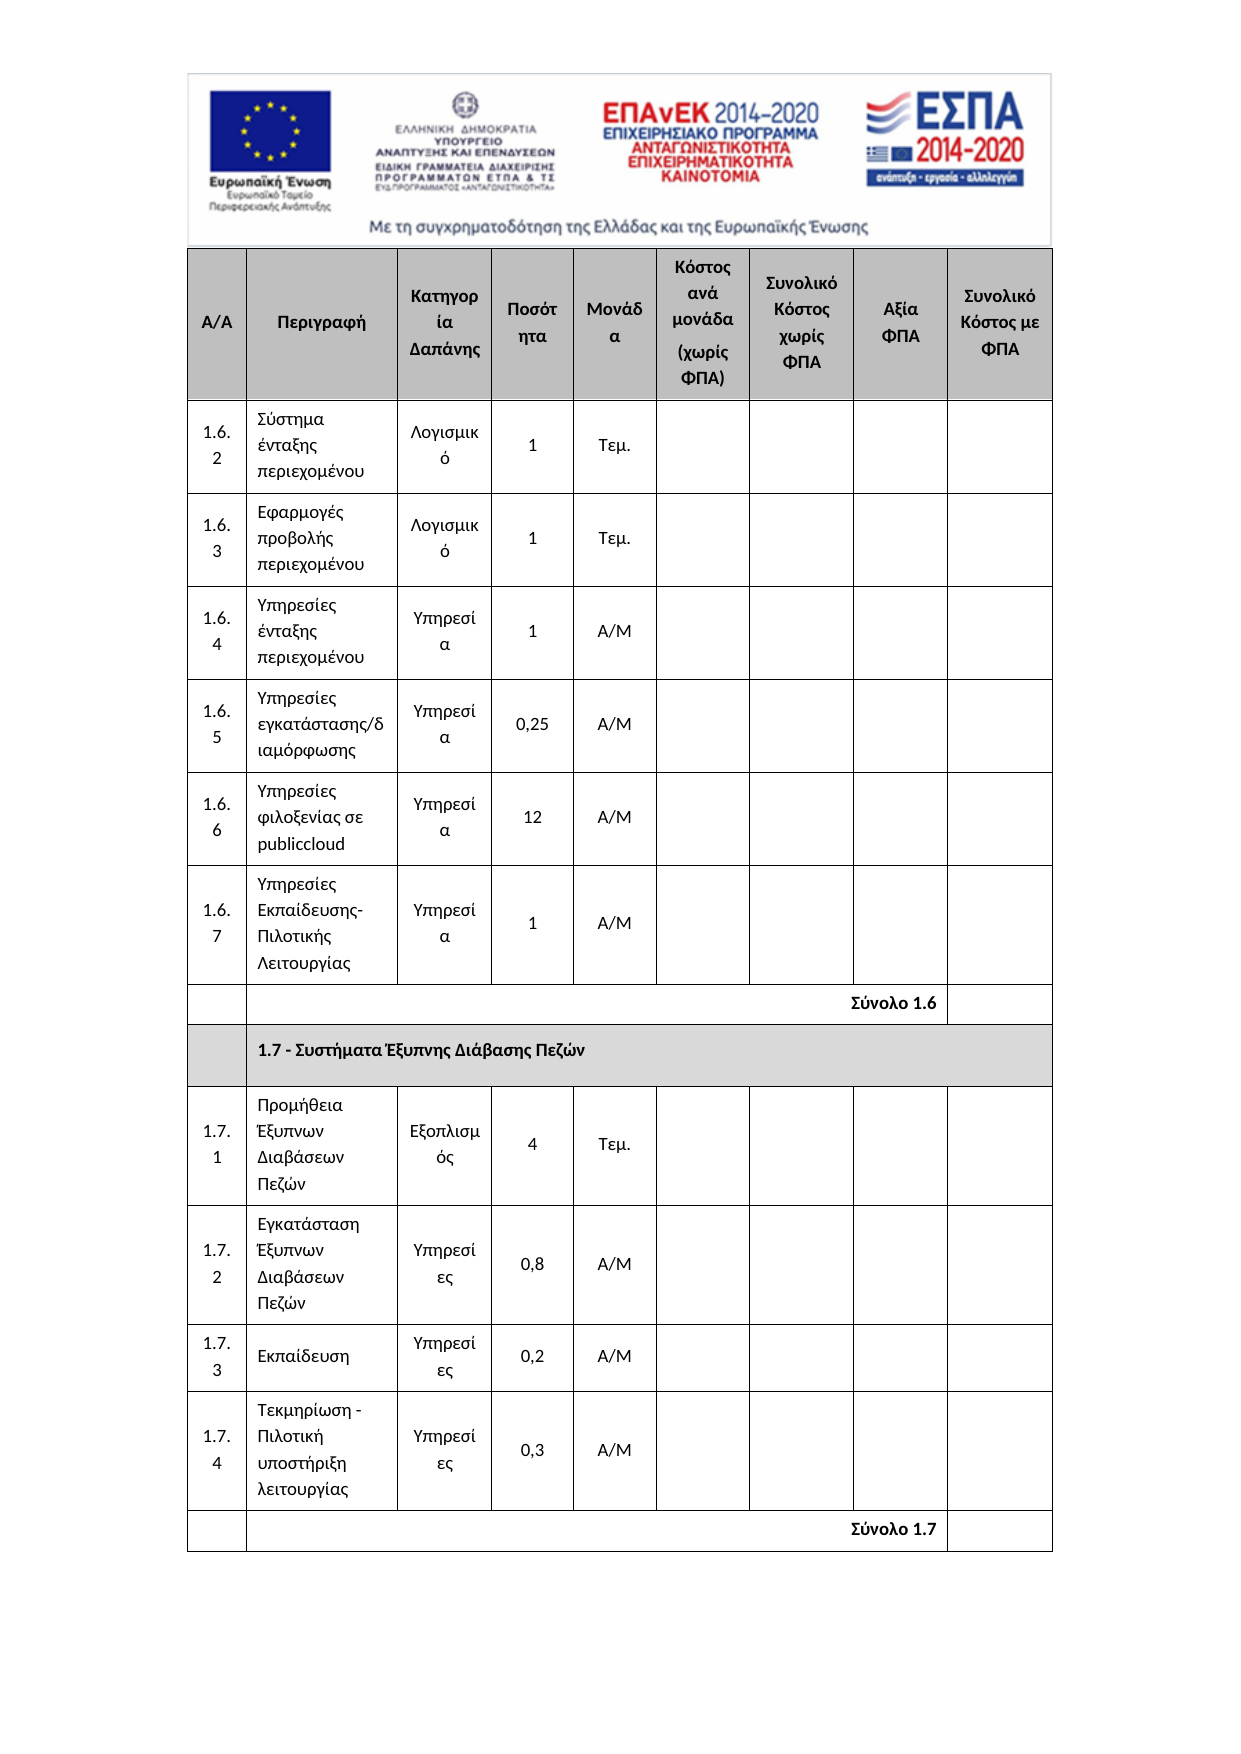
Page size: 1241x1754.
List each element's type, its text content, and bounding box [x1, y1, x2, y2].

table_cell Υπηρεσίες εγκατάστασης/διαμόρφωσης [247, 680, 397, 772]
table_cell [750, 1392, 853, 1510]
table_cell Λογισμικό [398, 401, 491, 493]
table_cell [657, 587, 749, 679]
table_cell Α/Μ [574, 680, 656, 772]
table_cell 1.6.3 [188, 494, 246, 586]
table_cell Τεμ. [574, 1087, 656, 1205]
picture [187, 73, 1053, 248]
table_cell [948, 1511, 1052, 1551]
table_cell Υπηρεσία [398, 587, 491, 679]
table_cell [854, 401, 947, 493]
table_cell [750, 401, 853, 493]
table_cell [948, 1392, 1052, 1510]
table_cell [657, 1206, 749, 1324]
table_cell [188, 985, 246, 1024]
table_cell Α/Μ [574, 773, 656, 865]
table_cell Υπηρεσίες φιλοξενίας σε publiccloud [247, 773, 397, 865]
table_header Μονάδα [574, 249, 656, 399]
table_cell [657, 1325, 749, 1391]
table_cell 0,25 [492, 680, 573, 772]
table_cell 1 [492, 494, 573, 586]
table_cell Σύνολο 1.6 [247, 985, 947, 1024]
table_header Α/Α [188, 249, 246, 399]
table_cell Προμήθεια Έξυπνων Διαβάσεων Πεζών [247, 1087, 397, 1205]
table_cell [750, 1206, 853, 1324]
table_cell 1 [492, 587, 573, 679]
table_cell [854, 1392, 947, 1510]
table_cell Α/Μ [574, 587, 656, 679]
table_cell [948, 866, 1052, 984]
table_cell Υπηρεσία [398, 773, 491, 865]
table_cell [948, 773, 1052, 865]
table_cell [948, 1206, 1052, 1324]
table_cell [854, 1325, 947, 1391]
table_cell [750, 587, 853, 679]
table_cell Α/Μ [574, 1392, 656, 1510]
table_cell [948, 494, 1052, 586]
table_cell 1.6.5 [188, 680, 246, 772]
table_cell 1.7.4 [188, 1392, 246, 1510]
table_cell [854, 1087, 947, 1205]
table_cell [948, 1325, 1052, 1391]
table_header Συνολικό Κόστος χωρίς ΦΠΑ [750, 249, 853, 399]
table_cell Τεμ. [574, 401, 656, 493]
table_cell [657, 1392, 749, 1510]
table_cell Τεμ. [574, 494, 656, 586]
table_cell [657, 680, 749, 772]
table_cell 12 [492, 773, 573, 865]
table_cell Υπηρεσία [398, 680, 491, 772]
table_cell Εκπαίδευση [247, 1325, 397, 1391]
table_cell [657, 401, 749, 493]
table_cell Εξοπλισμός [398, 1087, 491, 1205]
table_cell [750, 680, 853, 772]
table_cell [854, 587, 947, 679]
table_header Αξία ΦΠΑ [854, 249, 947, 399]
table_cell [948, 1087, 1052, 1205]
table_header Συνολικό Κόστος με ΦΠΑ [948, 249, 1052, 399]
table_cell [948, 401, 1052, 493]
table_cell 1.6.4 [188, 587, 246, 679]
table_cell [854, 773, 947, 865]
table_cell Υπηρεσίες [398, 1325, 491, 1391]
table_cell [657, 494, 749, 586]
table_cell 0,8 [492, 1206, 573, 1324]
table_cell Α/Μ [574, 1206, 656, 1324]
table_cell [750, 773, 853, 865]
table_cell Υπηρεσίες ένταξης περιεχομένου [247, 587, 397, 679]
table_cell 1.6.2 [188, 401, 246, 493]
table_cell Υπηρεσίες [398, 1206, 491, 1324]
table_header Κατηγορία Δαπάνης [398, 249, 491, 399]
table_cell [854, 680, 947, 772]
table_cell [854, 494, 947, 586]
table_cell 1 [492, 866, 573, 984]
table_cell 1.7 - Συστήματα Έξυπνης Διάβασης Πεζών [247, 1025, 1052, 1086]
table_cell 1.6.7 [188, 866, 246, 984]
table_cell Υπηρεσίες [398, 1392, 491, 1510]
table_cell Τεκμηρίωση - Πιλοτική υποστήριξη λειτουργίας [247, 1392, 397, 1510]
table_cell [657, 866, 749, 984]
table_cell 4 [492, 1087, 573, 1205]
table_cell [948, 680, 1052, 772]
table_cell 0,2 [492, 1325, 573, 1391]
table_cell [750, 866, 853, 984]
table_cell 1.7.2 [188, 1206, 246, 1324]
table_cell Λογισμικό [398, 494, 491, 586]
table_cell Α/Μ [574, 1325, 656, 1391]
table_cell 1 [492, 401, 573, 493]
table_cell [188, 1025, 246, 1086]
table_cell [750, 1325, 853, 1391]
table_cell [854, 866, 947, 984]
table_cell 1.7.3 [188, 1325, 246, 1391]
table_cell [854, 1206, 947, 1324]
table_cell [948, 587, 1052, 679]
table_cell [188, 1511, 246, 1551]
table_cell Σύνολο 1.7 [247, 1511, 947, 1551]
table_header Περιγραφή [247, 249, 397, 399]
table_cell [657, 1087, 749, 1205]
table_cell 1.6.6 [188, 773, 246, 865]
table_cell Α/Μ [574, 866, 656, 984]
table_cell [750, 494, 853, 586]
table_cell Σύστημα ένταξης περιεχομένου [247, 401, 397, 493]
table_cell [657, 773, 749, 865]
table_cell 1.7.1 [188, 1087, 246, 1205]
table_cell Εγκατάσταση Έξυπνων Διαβάσεων Πεζών [247, 1206, 397, 1324]
table_cell [948, 985, 1052, 1024]
table_cell Εφαρμογές προβολής περιεχομένου [247, 494, 397, 586]
table_header Ποσότητα [492, 249, 573, 399]
table_cell [750, 1087, 853, 1205]
table_header Κόστος ανά μονάδα (χωρίς ΦΠΑ) [657, 249, 749, 399]
table_cell 0,3 [492, 1392, 573, 1510]
table_cell Υπηρεσία [398, 866, 491, 984]
table_cell Υπηρεσίες Εκπαίδευσης-Πιλοτικής Λειτουργίας [247, 866, 397, 984]
